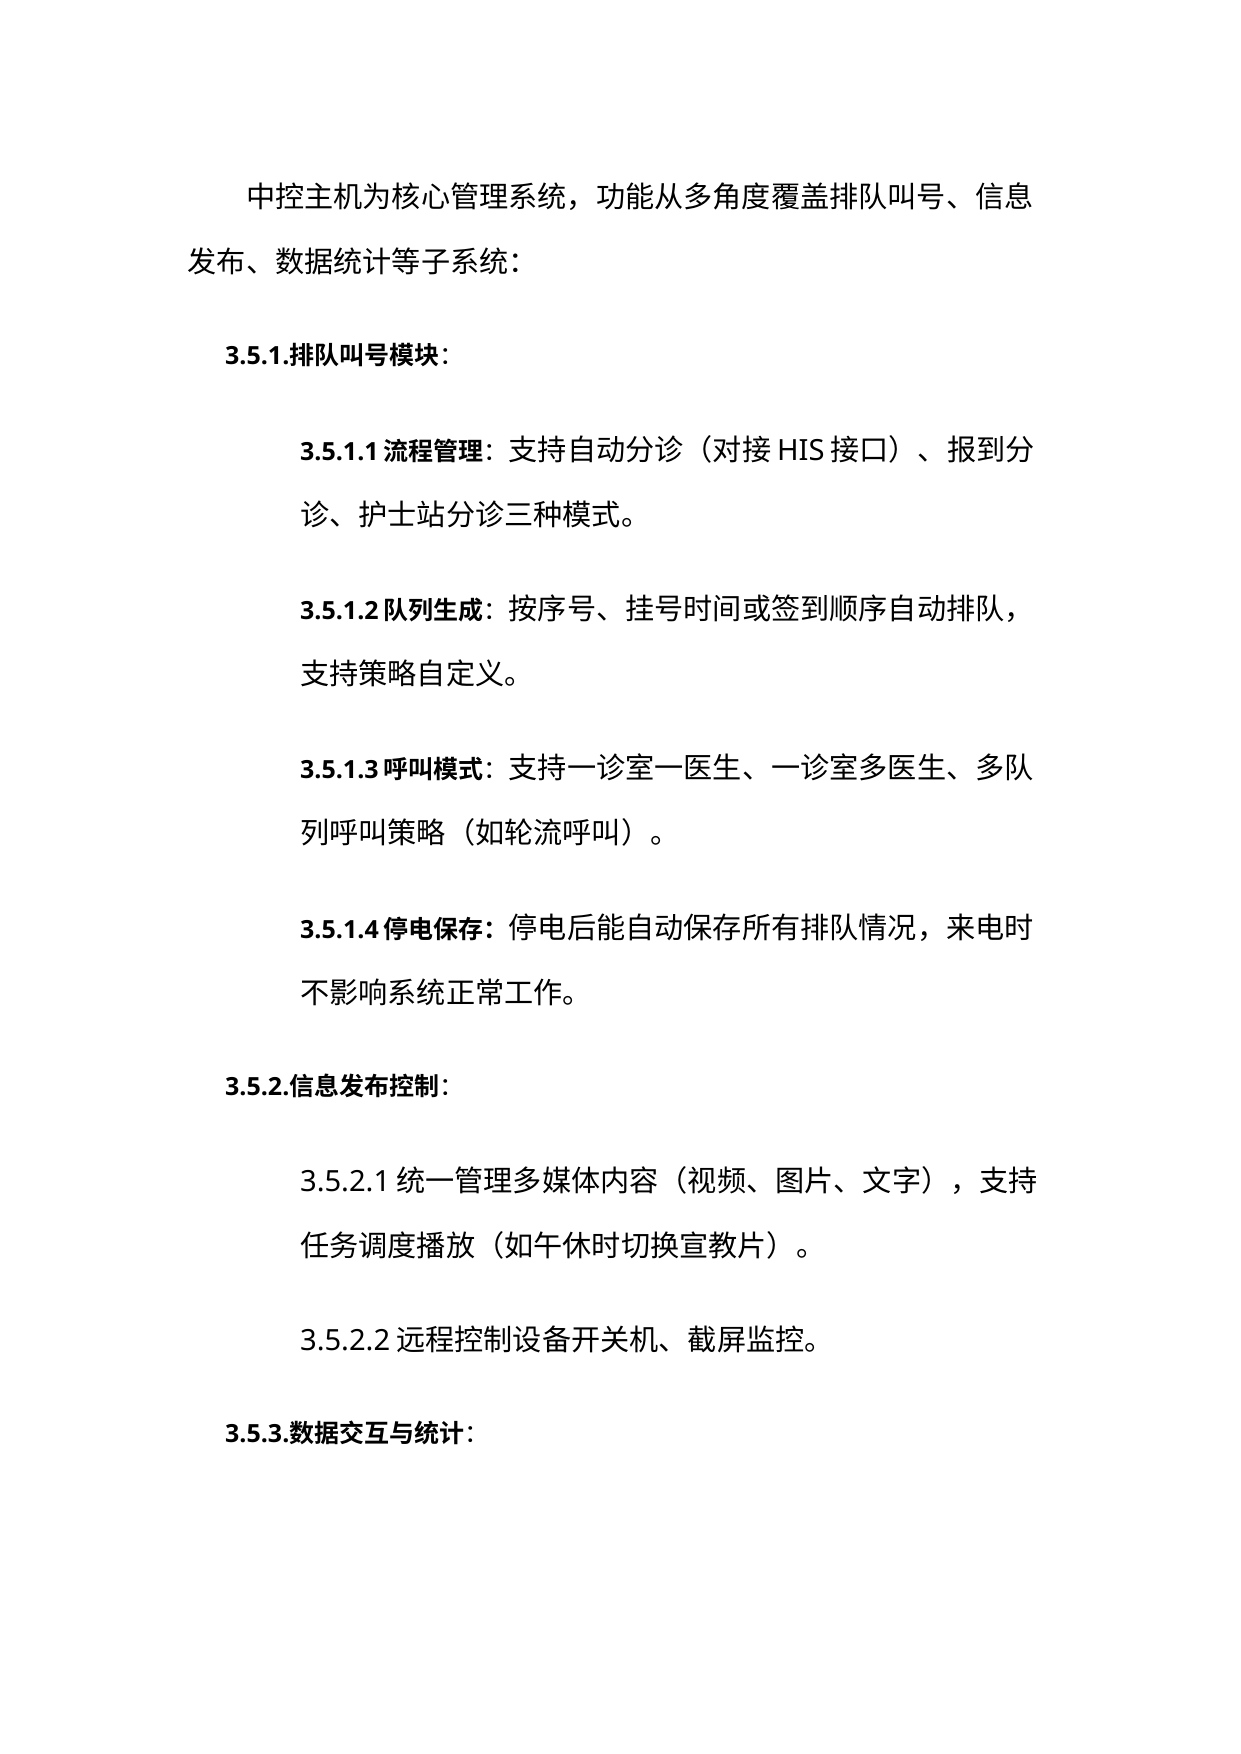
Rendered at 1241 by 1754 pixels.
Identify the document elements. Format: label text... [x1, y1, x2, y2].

list 3.5.2.1统一管理多媒体内容（视频、图片、文字），支持任务调度播放（如午休时切换宣教片）。 [300, 1146, 1053, 1276]
list 3.5.1.4停电保存：停电后能自动保存所有排队情况，来电时不影响系统正常工作。 [300, 893, 1053, 1023]
list 3.5.1.2队列生成：按序号、挂号时间或签到顺序自动排队，支持策略自定义。 [300, 574, 1053, 704]
list 3.5.1.排队叫号模块： [225, 321, 1053, 386]
list 3.5.3.数据交互与统计： [225, 1399, 1053, 1464]
list 3.5.2.信息发布控制： [225, 1052, 1053, 1117]
list 3.5.1.1流程管理：支持自动分诊（对接HIS接口）、报到分诊、护士站分诊三种模式。 [300, 415, 1053, 545]
list 3.5.1.3呼叫模式：支持一诊室一医生、一诊室多医生、多队列呼叫策略（如轮流呼叫）。 [300, 734, 1053, 864]
list 3.5.2.2远程控制设备开关机、截屏监控。 [300, 1305, 1053, 1370]
text 中控主机为核心管理系统，功能从多角度覆盖排队叫号、信息发布、数据统计等子系统： [187, 162, 1053, 292]
